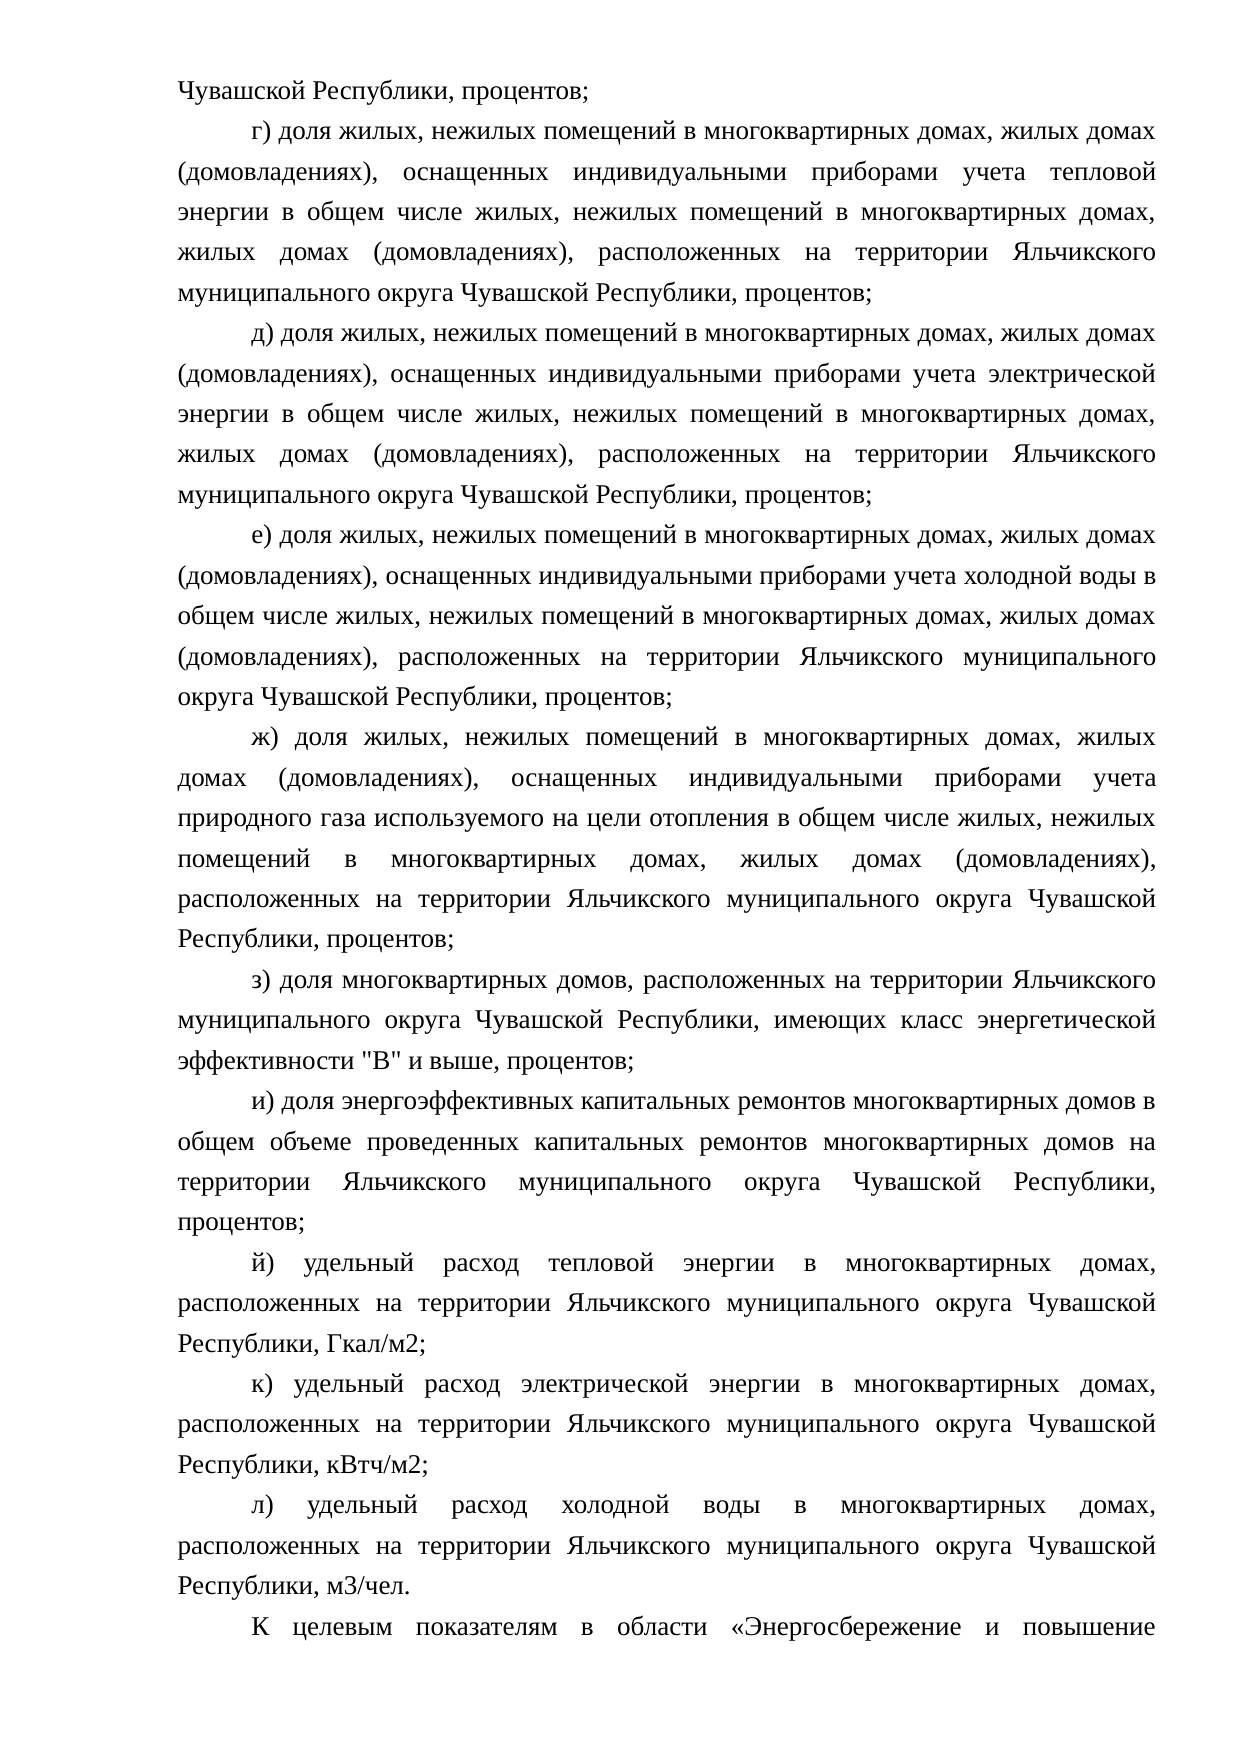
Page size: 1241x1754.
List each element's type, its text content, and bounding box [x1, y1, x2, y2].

text л) удельный расход холодной воды в многоквартирных домах, расположенных на территории Яльчикского муниципального округа Чувашской Республики, м3/чел. [177, 1488, 1157, 1600]
text й) удельный расход тепловой энергии в многоквартирных домах, расположенных на территории Яльчикского муниципального округа Чувашской Республики, Гкал/м2; [177, 1246, 1157, 1358]
text к) удельный расход электрической энергии в многоквартирных домах, расположенных на территории Яльчикского муниципального округа Чувашской Республики, кВтч/м2; [177, 1367, 1157, 1479]
text ж) доля жилых, нежилых помещений в многоквартирных домах, жилых домах (домовладениях), оснащенных индивидуальными приборами учета природного газа используемого на цели отопления в общем числе жилых, нежилых помещений в многоквартирных домах, жилых домах (домовладениях), расположенных на территории Яльчикского муниципального округа Чувашской Республики, процентов; [177, 721, 1157, 954]
text е) доля жилых, нежилых помещений в многоквартирных домах, жилых домах (домовладениях), оснащенных индивидуальными приборами учета холодной воды в общем числе жилых, нежилых помещений в многоквартирных домах, жилых домах (домовладениях), расположенных на территории Яльчикского муниципального округа Чувашской Республики, процентов; [177, 518, 1157, 711]
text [177, 74, 1157, 105]
text д) доля жилых, нежилых помещений в многоквартирных домах, жилых домах (домовладениях), оснащенных индивидуальными приборами учета электрической энергии в общем числе жилых, нежилых помещений в многоквартирных домах, жилых домах (домовладениях), расположенных на территории Яльчикского муниципального округа Чувашской Республики, процентов; [177, 316, 1157, 509]
text з) доля многоквартирных домов, расположенных на территории Яльчикского муниципального округа Чувашской Республики, имеющих класс энергетической эффективности "В" и выше, процентов; [177, 963, 1157, 1075]
text и) доля энергоэффективных капитальных ремонтов многоквартирных домов в общем объеме проведенных капитальных ремонтов многоквартирных домов на территории Яльчикского муниципального округа Чувашской Республики, процентов; [177, 1084, 1157, 1237]
text г) доля жилых, нежилых помещений в многоквартирных домах, жилых домах (домовладениях), оснащенных индивидуальными приборами учета тепловой энергии в общем числе жилых, нежилых помещений в многоквартирных домах, жилых домах (домовладениях), расположенных на территории Яльчикского муниципального округа Чувашской Республики, процентов; [177, 114, 1157, 307]
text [177, 1610, 1157, 1641]
